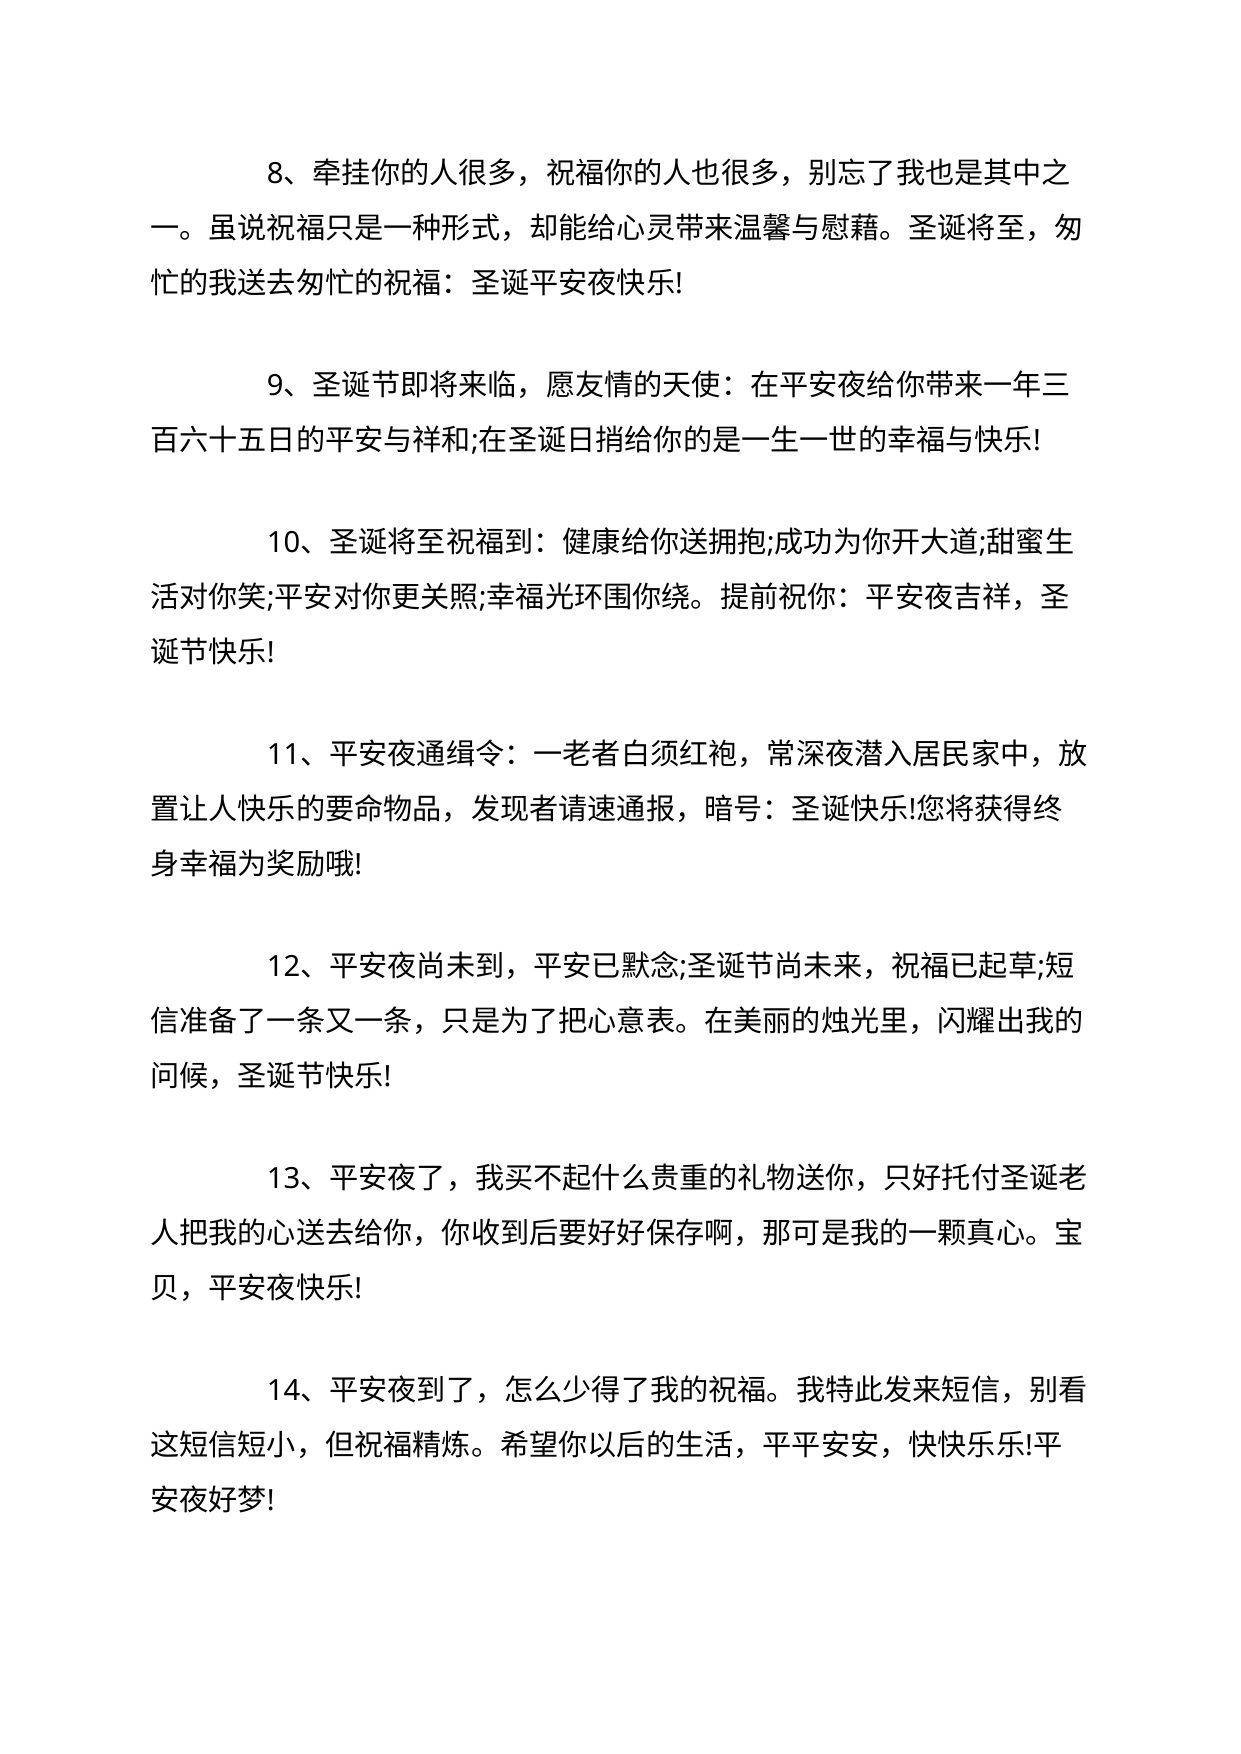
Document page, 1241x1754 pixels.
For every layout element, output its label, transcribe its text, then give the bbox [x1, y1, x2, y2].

text 10、圣诞将至祝福到：健康给你送拥抱;成功为你开大道;甜蜜生活对你笑;平安对你更关照;幸福光环围你绕。提前祝你：平安夜吉祥，圣诞节快乐! [150, 519, 1090, 671]
text 8、牵挂你的人很多，祝福你的人也很多，别忘了我也是其中之一。虽说祝福只是一种形式，却能给心灵带来温馨与慰藉。圣诞将至，匆忙的我送去匆忙的祝福：圣诞平安夜快乐! [150, 150, 1090, 302]
text 13、平安夜了，我买不起什么贵重的礼物送你，只好托付圣诞老人把我的心送去给你，你收到后要好好保存啊，那可是我的一颗真心。宝贝，平安夜快乐! [150, 1155, 1090, 1307]
text 11、平安夜通缉令：一老者白须红袍，常深夜潜入居民家中，放置让人快乐的要命物品，发现者请速通报，暗号：圣诞快乐!您将获得终身幸福为奖励哦! [150, 731, 1090, 883]
text 9、圣诞节即将来临，愿友情的天使：在平安夜给你带来一年三百六十五日的平安与祥和;在圣诞日捎给你的是一生一世的幸福与快乐! [150, 362, 1090, 459]
text 14、平安夜到了，怎么少得了我的祝福。我特此发来短信，别看这短信短小，但祝福精炼。希望你以后的生活，平平安安，快快乐乐!平安夜好梦! [150, 1367, 1090, 1519]
text 12、平安夜尚未到，平安已默念;圣诞节尚未来，祝福已起草;短信准备了一条又一条，只是为了把心意表。在美丽的烛光里，闪耀出我的问候，圣诞节快乐! [150, 943, 1090, 1095]
